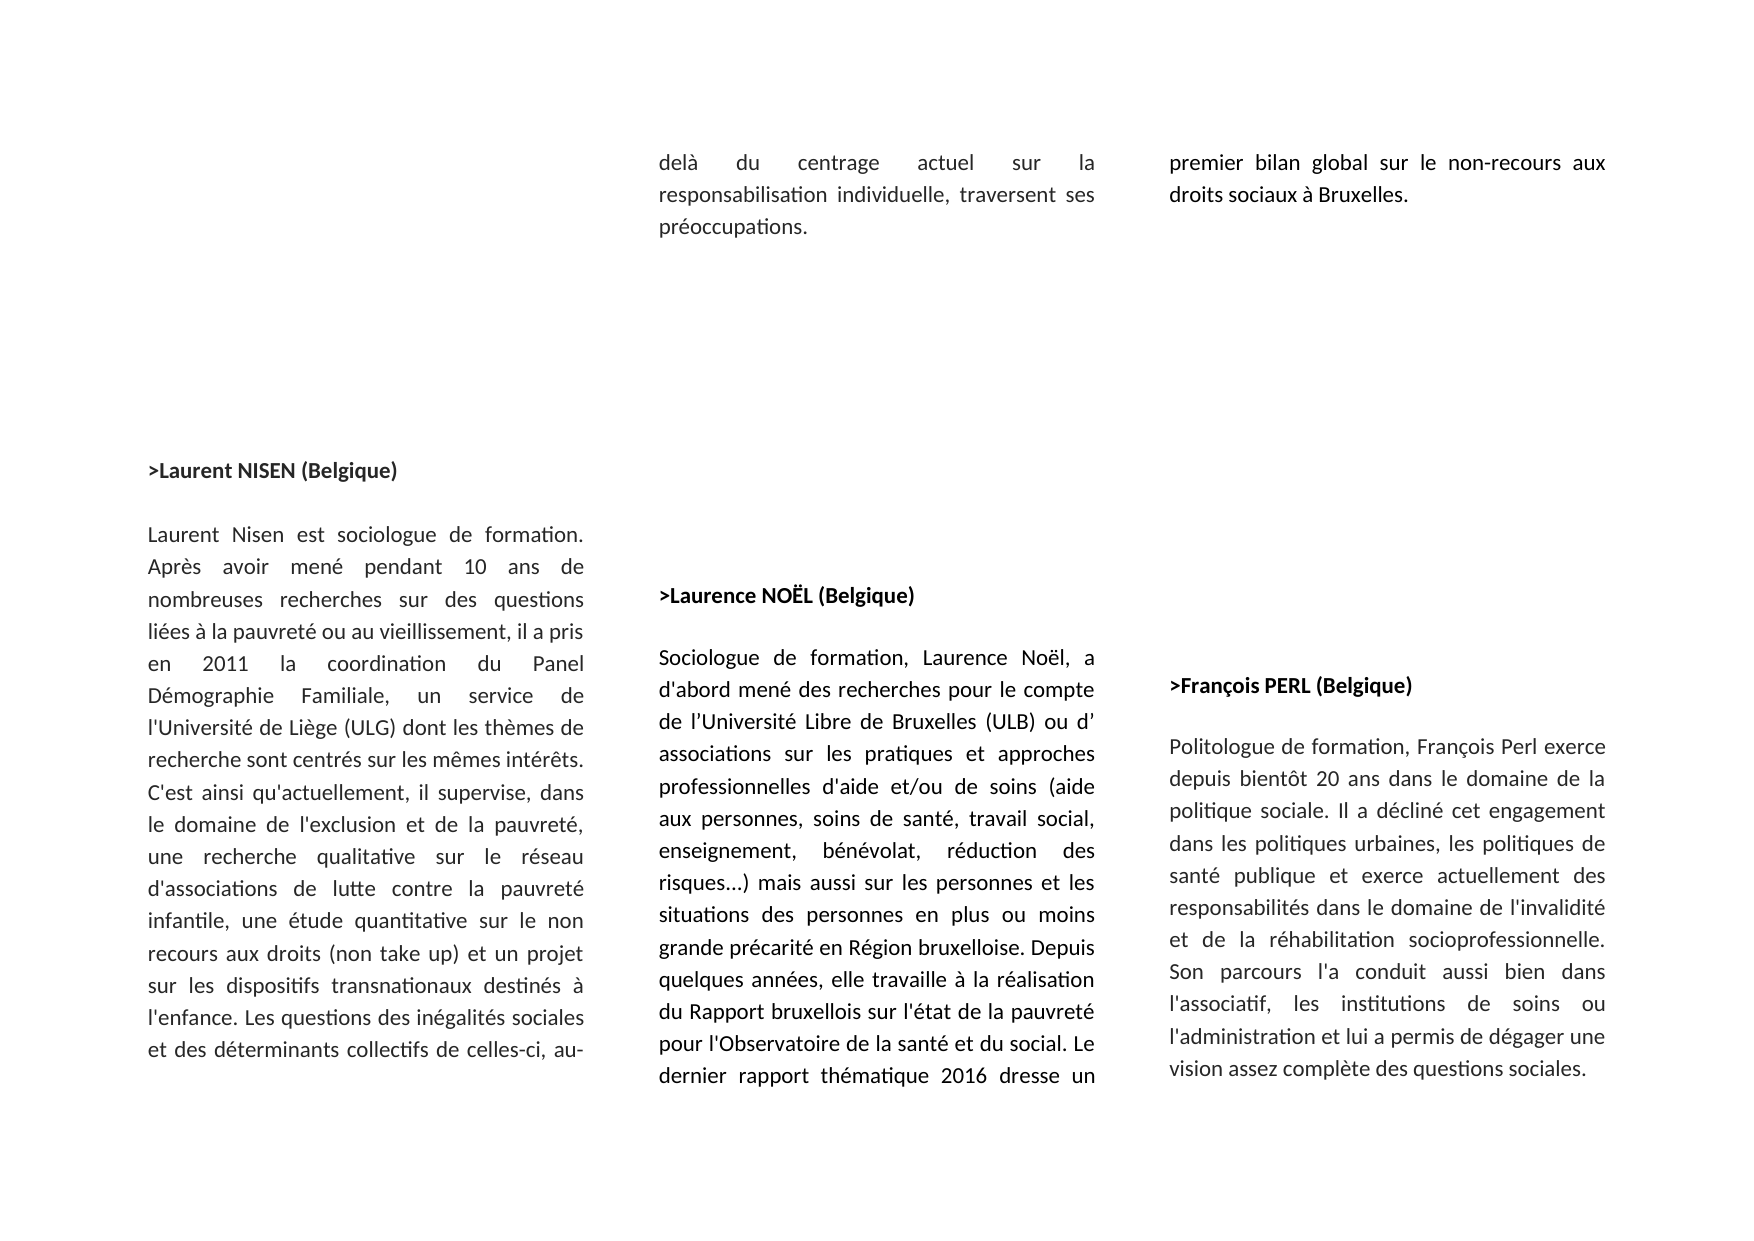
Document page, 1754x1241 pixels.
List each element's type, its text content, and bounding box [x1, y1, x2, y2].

text Politologue de formation, François Perl exerce depuis bientôt 20 ans dans le domaine de la politique sociale. Il a décliné cet engagement dans les politiques urbaines, les politiques de santé publique et exerce actuellement des responsabilités dans le domaine de l'invalidité et de la réhabilitation socioprofessionnelle. Son parcours l'a conduit aussi bien dans l'associatif, les institutions de soins ou l'administration et lui a permis de dégager une vision assez complète des questions sociales. [1169, 732, 1606, 1082]
text Sociologue de formation, Laurence Noël, a d'abord mené des recherches pour le compte de l’Université Libre de Bruxelles (ULB) ou d’ associations sur les pratiques et approches professionnelles d'aide et/ou de soins (aide aux personnes, soins de santé, travail social, enseignement, bénévolat, réduction des risques...) mais aussi sur les personnes et les situations des personnes en plus ou moins grande précarité en Région bruxelloise. Depuis quelques années, elle travaille à la réalisation du Rapport bruxellois sur l'état de la pauvreté pour l'Observatoire de la santé et du social. Le dernier rapport thématique 2016 dresse un premier bilan global sur le non-recours aux droits sociaux à Bruxelles. [658, 643, 1095, 1089]
text >Laurence NOËL (Belgique) [658, 582, 1095, 610]
text >Laurent NISEN (Belgique) [148, 456, 585, 484]
text Laurent Nisen est sociologue de formation. Après avoir mené pendant 10 ans de nombreuses recherches sur des questions liées à la pauvreté ou au vieillissement, il a pris en 2011 la coordination du Panel Démographie Familiale, un service de l'Université de Liège (ULG) dont les thèmes de recherche sont centrés sur les mêmes intérêts. C'est ainsi qu'actuellement, il supervise, dans le domaine de l'exclusion et de la pauvreté, une recherche qualitative sur le réseau d'associations de lutte contre la pauvreté infantile, une étude quantitative sur le non recours aux droits (non take up) et un projet sur les dispositifs transnationaux destinés à l'enfance. Les questions des inégalités sociales et des déterminants collectifs de celles-ci, au-delà du centrage actuel sur la responsabilisation individuelle, traversent ses préoccupations. [148, 520, 585, 1063]
text >François PERL (Belgique) [1169, 671, 1606, 699]
